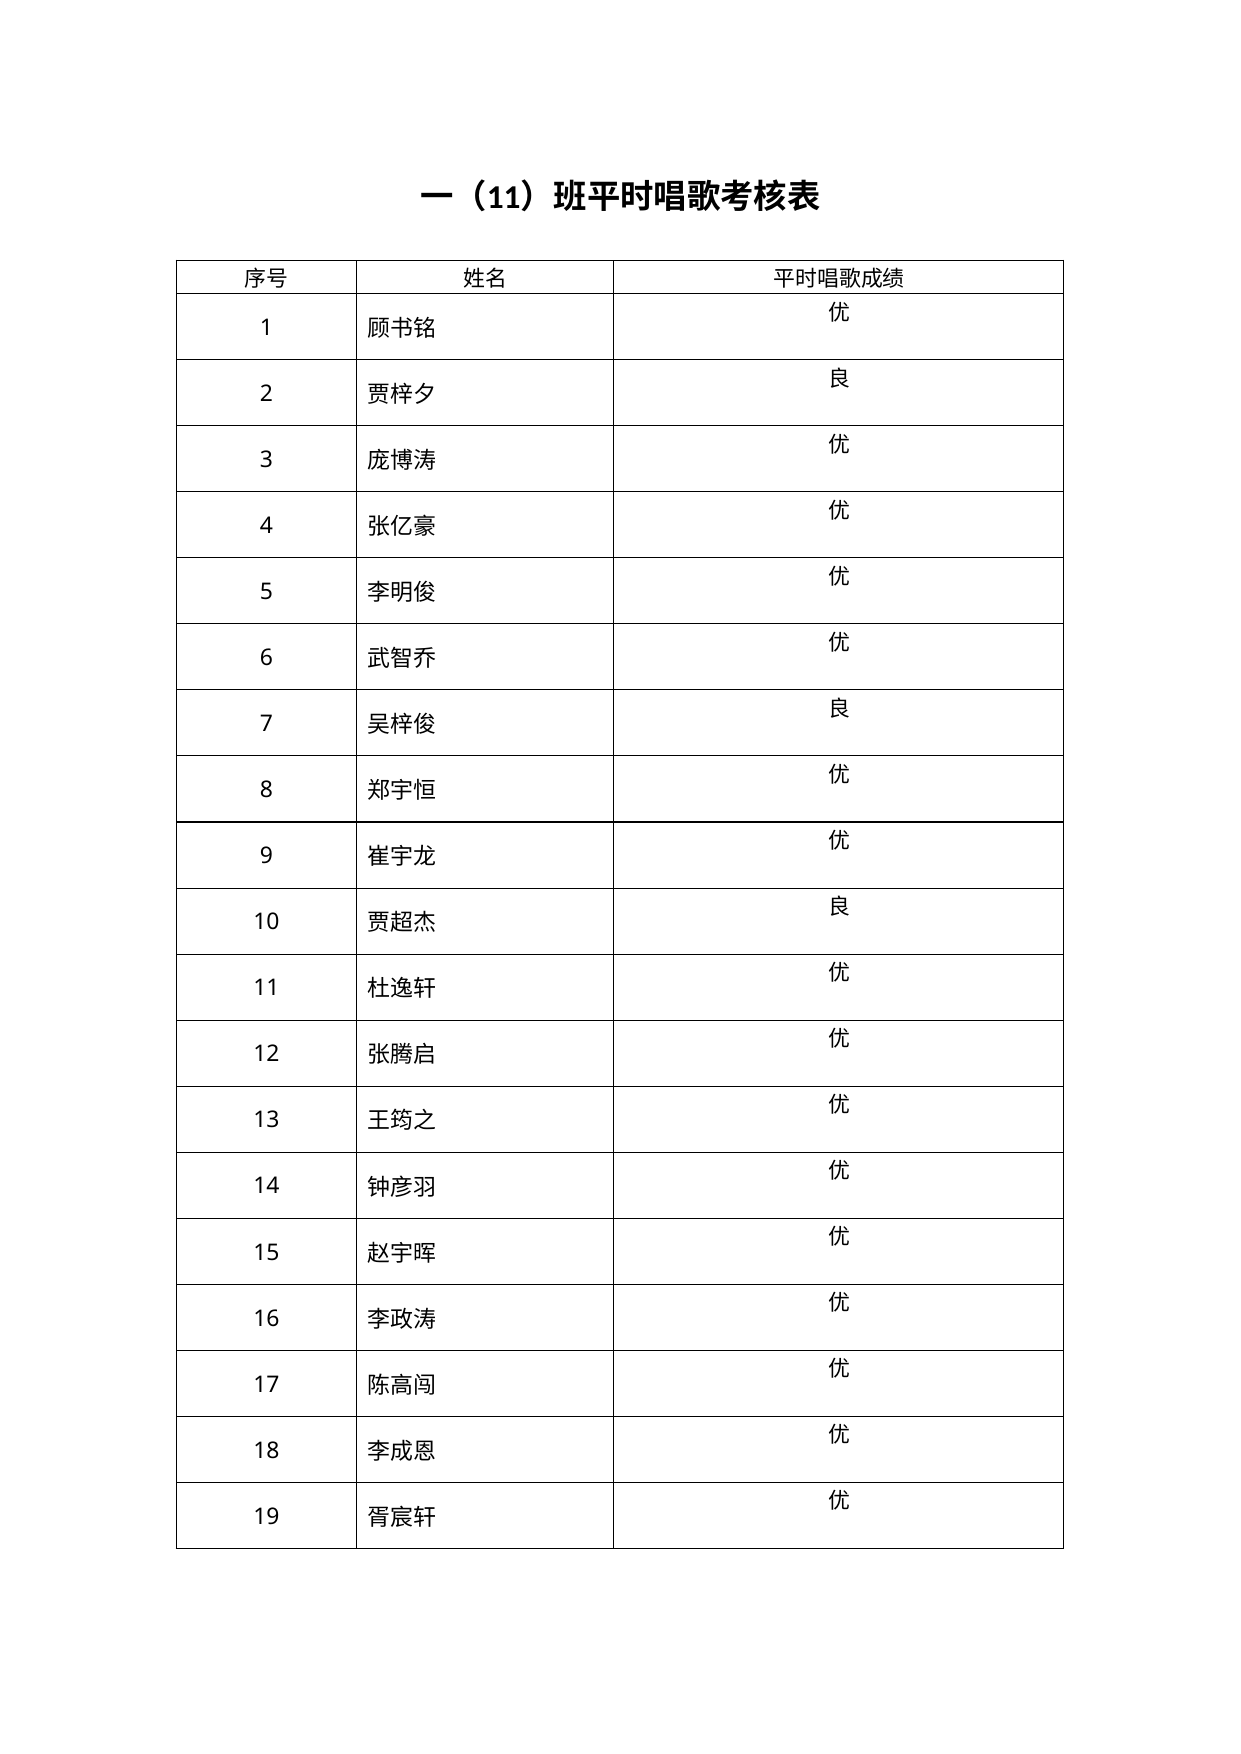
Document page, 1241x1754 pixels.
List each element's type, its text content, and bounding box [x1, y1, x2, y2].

table_cell 优 [614, 426, 1063, 491]
table_cell 优 [614, 492, 1063, 557]
table_cell 郑宇恒 [357, 756, 613, 821]
table_cell 13 [177, 1087, 356, 1152]
table_cell 7 [177, 690, 356, 755]
table_cell 优 [614, 823, 1063, 887]
table_cell 李政涛 [357, 1285, 613, 1350]
table_cell 19 [177, 1483, 356, 1548]
table_cell 良 [614, 889, 1063, 953]
table_cell 胥宸轩 [357, 1483, 613, 1548]
table_cell 优 [614, 756, 1063, 821]
table_cell 优 [614, 1153, 1063, 1218]
table_cell 14 [177, 1153, 356, 1218]
table_cell 优 [614, 1285, 1063, 1350]
table_cell 8 [177, 756, 356, 821]
table_cell 优 [614, 1021, 1063, 1086]
table_cell 16 [177, 1285, 356, 1350]
table_cell 赵宇晖 [357, 1219, 613, 1284]
table_cell 优 [614, 1219, 1063, 1284]
table_cell 武智乔 [357, 624, 613, 689]
text 一（11）班平时唱歌考核表 [187, 162, 1053, 227]
table_cell 李成恩 [357, 1417, 613, 1482]
table_cell 优 [614, 955, 1063, 1019]
table_header 姓名 [357, 261, 613, 293]
table_cell 5 [177, 558, 356, 623]
table_cell 1 [177, 294, 356, 359]
table_cell 李明俊 [357, 558, 613, 623]
table_cell 9 [177, 823, 356, 887]
table_cell 15 [177, 1219, 356, 1284]
table_cell 张亿豪 [357, 492, 613, 557]
table_cell 钟彦羽 [357, 1153, 613, 1218]
table_cell 优 [614, 1417, 1063, 1482]
table_cell 顾书铭 [357, 294, 613, 359]
table_cell 吴梓俊 [357, 690, 613, 755]
table_cell 17 [177, 1351, 356, 1416]
table_cell 12 [177, 1021, 356, 1086]
table_cell 3 [177, 426, 356, 491]
table_cell 4 [177, 492, 356, 557]
table_cell 良 [614, 690, 1063, 755]
table_cell 11 [177, 955, 356, 1019]
table_cell 优 [614, 1087, 1063, 1152]
table_cell 优 [614, 558, 1063, 623]
table_cell 王筠之 [357, 1087, 613, 1152]
table_cell 庞博涛 [357, 426, 613, 491]
table_header 序号 [177, 261, 356, 293]
table_cell 良 [614, 360, 1063, 425]
table_cell 张腾启 [357, 1021, 613, 1086]
table_cell 18 [177, 1417, 356, 1482]
table_cell 6 [177, 624, 356, 689]
table_cell 崔宇龙 [357, 823, 613, 887]
table_cell 陈高闯 [357, 1351, 613, 1416]
table_header 平时唱歌成绩 [614, 261, 1063, 293]
table_cell 2 [177, 360, 356, 425]
table_cell 贾梓夕 [357, 360, 613, 425]
table_cell 优 [614, 1483, 1063, 1548]
table_cell 贾超杰 [357, 889, 613, 953]
table_cell 优 [614, 294, 1063, 359]
table_cell 10 [177, 889, 356, 953]
table_cell 优 [614, 1351, 1063, 1416]
table_cell 优 [614, 624, 1063, 689]
table_cell 杜逸轩 [357, 955, 613, 1019]
